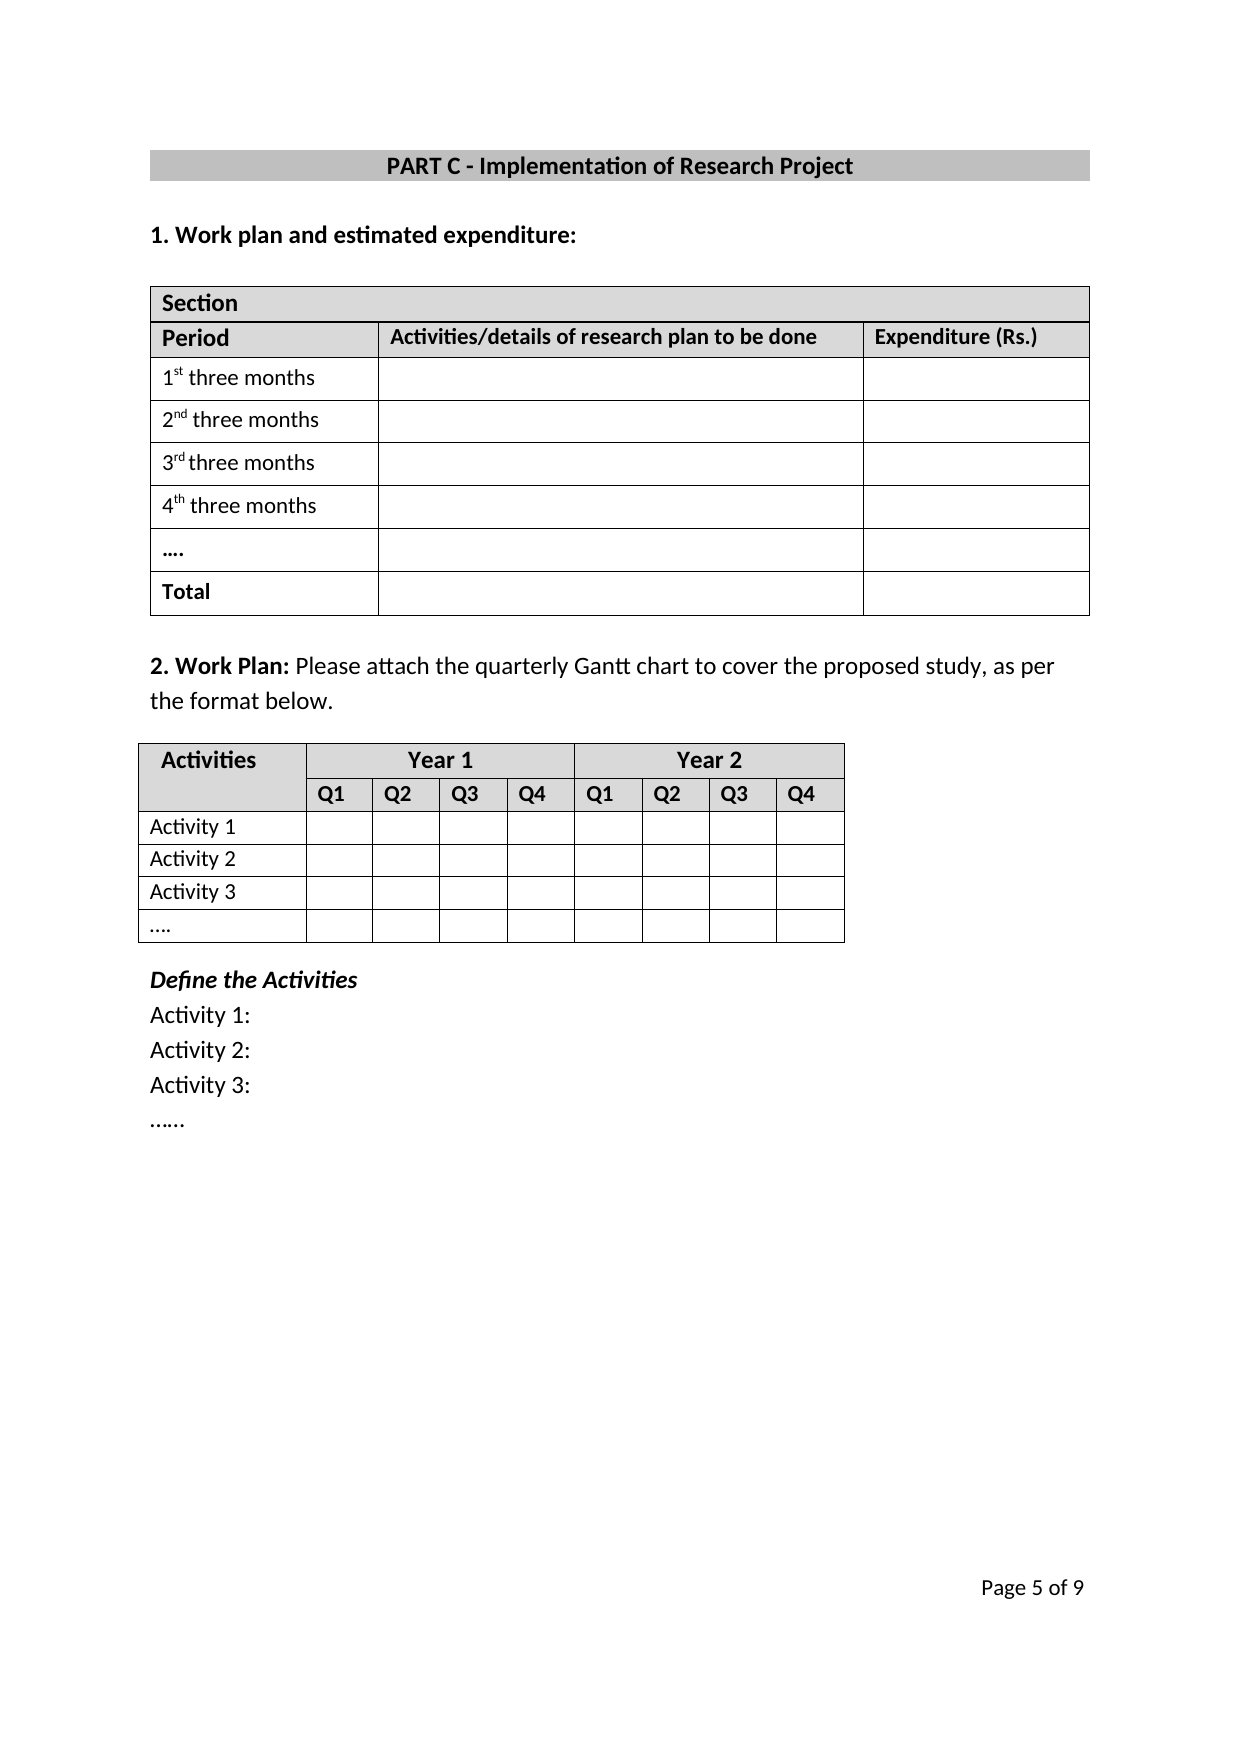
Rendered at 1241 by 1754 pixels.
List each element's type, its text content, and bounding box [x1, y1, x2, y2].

table_cell [373, 877, 439, 909]
table_cell Q2 [643, 779, 709, 811]
table_cell Activity 2 [139, 845, 306, 876]
table_cell 2nd three months [151, 401, 378, 442]
table_cell [643, 910, 709, 942]
table_cell [777, 812, 844, 843]
table_cell [373, 845, 439, 876]
table_cell [508, 910, 574, 942]
table_cell [379, 401, 863, 442]
table_header Year 2 [575, 744, 844, 778]
table_cell [379, 529, 863, 571]
table_cell Q1 [575, 779, 642, 811]
table_cell [710, 812, 776, 843]
table_cell Activities/details of research plan to be done [379, 323, 863, 357]
table_cell [379, 443, 863, 485]
table_cell Q2 [373, 779, 439, 811]
table_cell [710, 877, 776, 909]
table_cell Period [151, 323, 378, 357]
table_cell [864, 572, 1089, 614]
table_cell [373, 812, 439, 843]
table_header Year 1 [307, 744, 574, 778]
text PART C - Implementation of Research Project [150, 150, 1090, 181]
table_cell Q4 [508, 779, 574, 811]
table_cell [440, 845, 507, 876]
table_cell Total [151, 572, 378, 614]
text Activity 2: [150, 1034, 1090, 1064]
table_cell [373, 910, 439, 942]
table_cell Q1 [307, 779, 372, 811]
table_cell [864, 529, 1089, 571]
table_cell [777, 910, 844, 942]
table_cell [307, 845, 372, 876]
text 1. Work plan and estimated expenditure: [150, 219, 1090, 250]
table_cell 4th three months [151, 486, 378, 528]
table_cell …. [139, 910, 306, 942]
table_cell [508, 877, 574, 909]
table_cell [379, 572, 863, 614]
table_cell [864, 358, 1089, 399]
table_cell Q4 [777, 779, 844, 811]
text Activity 1: [150, 999, 1090, 1030]
table_cell Activity 3 [139, 877, 306, 909]
table_cell [575, 877, 642, 909]
table_cell [643, 877, 709, 909]
table_cell [864, 401, 1089, 442]
table_cell [643, 812, 709, 843]
table_cell [777, 845, 844, 876]
text Define the Activities [150, 964, 1090, 995]
text 2. Work Plan: Please attach the quarterly Gantt chart to cover the proposed study, as per the format below. [150, 650, 1090, 716]
table_cell [575, 910, 642, 942]
table_cell 1st three months [151, 358, 378, 399]
table_cell [575, 812, 642, 843]
table_cell 3rd three months [151, 443, 378, 485]
table_cell Activity 1 [139, 812, 306, 843]
table_header Activities [139, 744, 306, 811]
table_cell [307, 877, 372, 909]
table_cell [864, 443, 1089, 485]
table_cell [710, 845, 776, 876]
table_cell …. [151, 529, 378, 571]
table_cell [777, 877, 844, 909]
table_cell [379, 358, 863, 399]
table_cell [864, 486, 1089, 528]
table_cell [440, 910, 507, 942]
text …… [150, 1104, 1090, 1134]
table_cell [575, 845, 642, 876]
table_cell [710, 910, 776, 942]
table_cell [508, 812, 574, 843]
table_cell Q3 [440, 779, 507, 811]
text Activity 3: [150, 1069, 1090, 1099]
table_cell [643, 845, 709, 876]
table_cell [508, 845, 574, 876]
table_cell [307, 910, 372, 942]
table_cell [440, 812, 507, 843]
table_cell [379, 486, 863, 528]
table_cell Q3 [710, 779, 776, 811]
table_header Section [151, 287, 1089, 321]
table_cell [440, 877, 507, 909]
table_cell [307, 812, 372, 843]
table_cell Expenditure (Rs.) [864, 323, 1089, 357]
